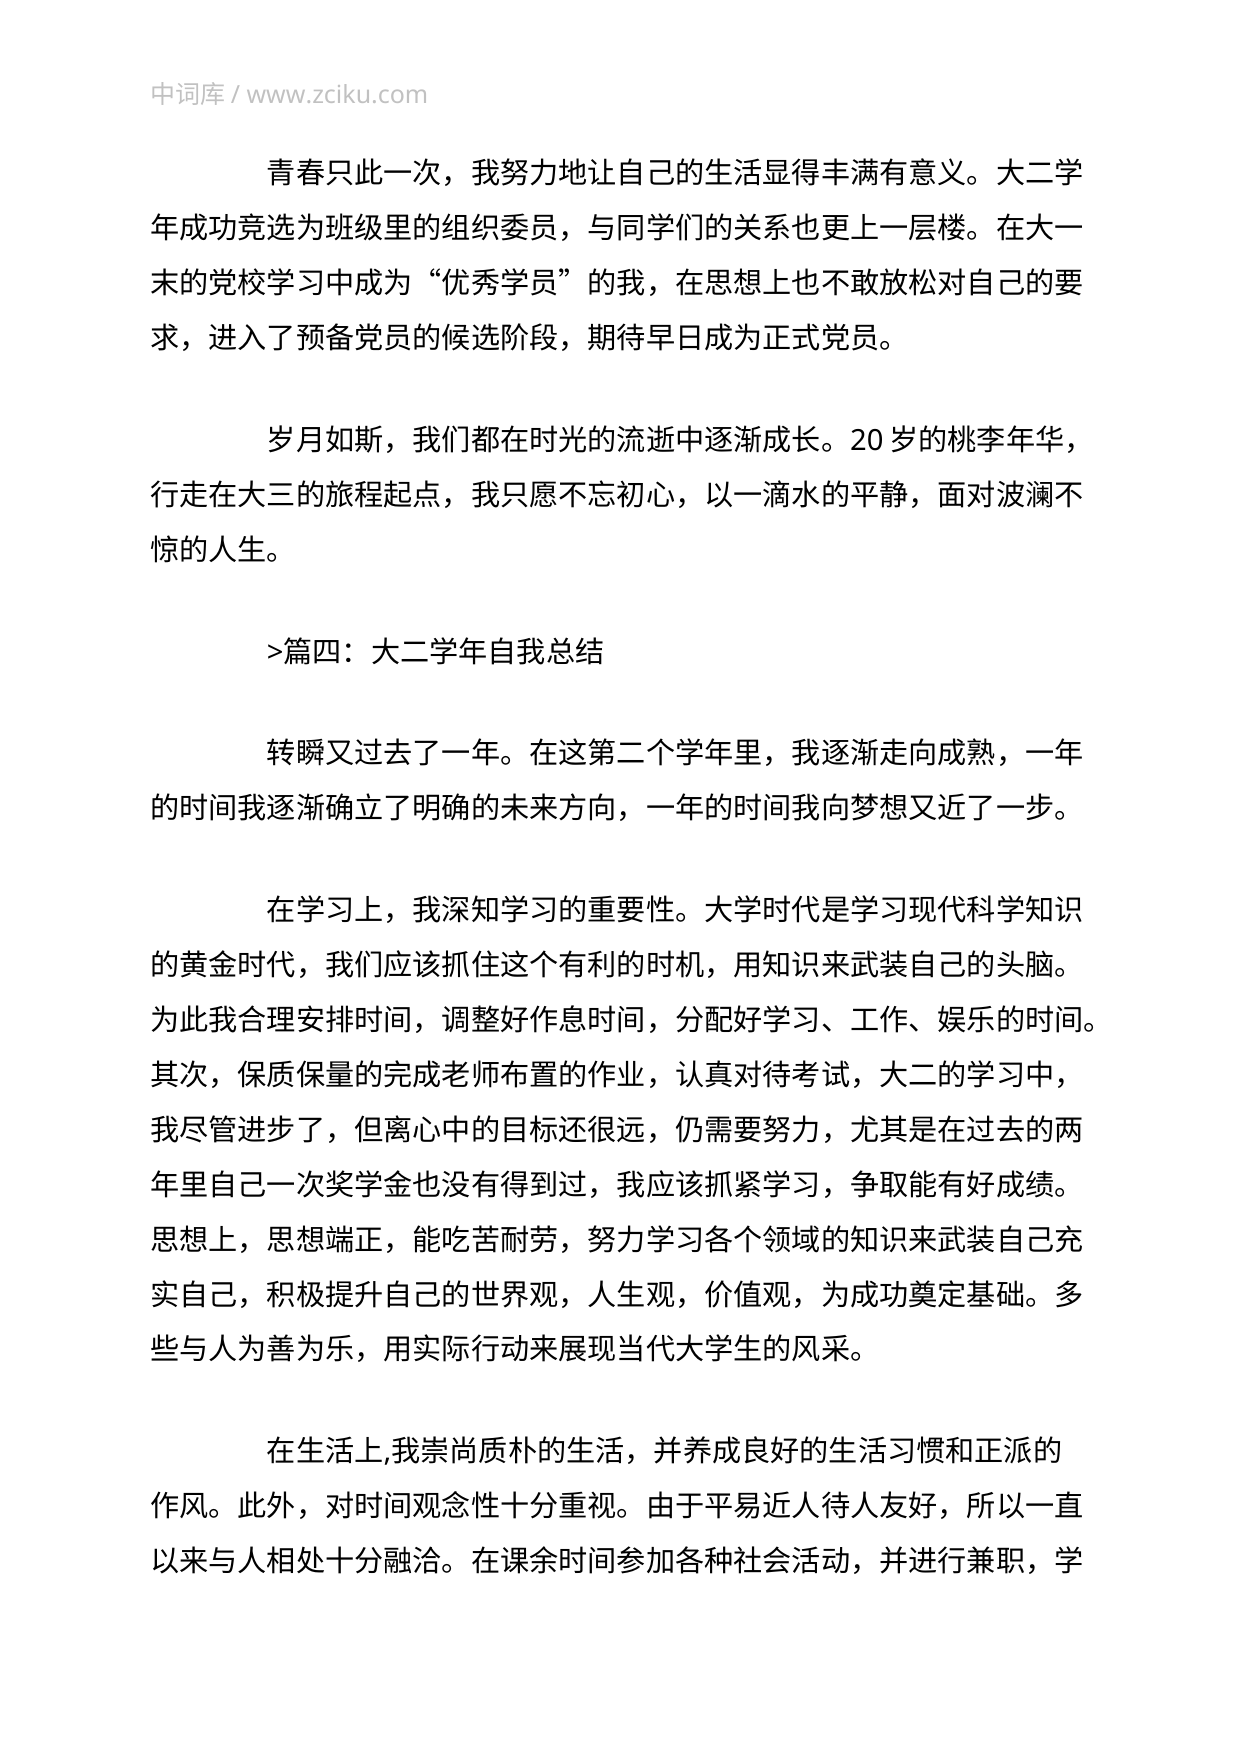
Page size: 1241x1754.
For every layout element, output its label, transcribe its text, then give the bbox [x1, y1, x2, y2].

text 在学习上，我深知学习的重要性。大学时代是学习现代科学知识的黄金时代，我们应该抓住这个有利的时机，用知识来武装自己的头脑。为此我合理安排时间，调整好作息时间，分配好学习、工作、娱乐的时间。其次，保质保量的完成老师布置的作业，认真对待考试，大二的学习中，我尽管进步了，但离心中的目标还很远，仍需要努力，尤其是在过去的两年里自己一次奖学金也没有得到过，我应该抓紧学习，争取能有好成绩。 思想上，思想端正，能吃苦耐劳，努力学习各个领域的知识来武装自己充实自己，积极提升自己的世界观，人生观，价值观，为成功奠定基础。多些与人为善为乐，用实际行动来展现当代大学生的风采。 [150, 887, 1090, 1368]
text >篇四：大二学年自我总结 [150, 628, 1090, 671]
text 青春只此一次，我努力地让自己的生活显得丰满有意义。大二学年成功竞选为班级里的组织委员，与同学们的关系也更上一层楼。在大一末的党校学习中成为“优秀学员”的我，在思想上也不敢放松对自己的要求，进入了预备党员的候选阶段，期待早日成为正式党员。 [150, 150, 1090, 357]
text 岁月如斯，我们都在时光的流逝中逐渐成长。20岁的桃李年华，行走在大三的旅程起点，我只愿不忘初心，以一滴水的平静，面对波澜不惊的人生。 [150, 416, 1090, 569]
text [150, 1428, 1090, 1580]
text 转瞬又过去了一年。在这第二个学年里，我逐渐走向成熟，一年的时间我逐渐确立了明确的未来方向，一年的时间我向梦想又近了一步。 [150, 730, 1090, 827]
